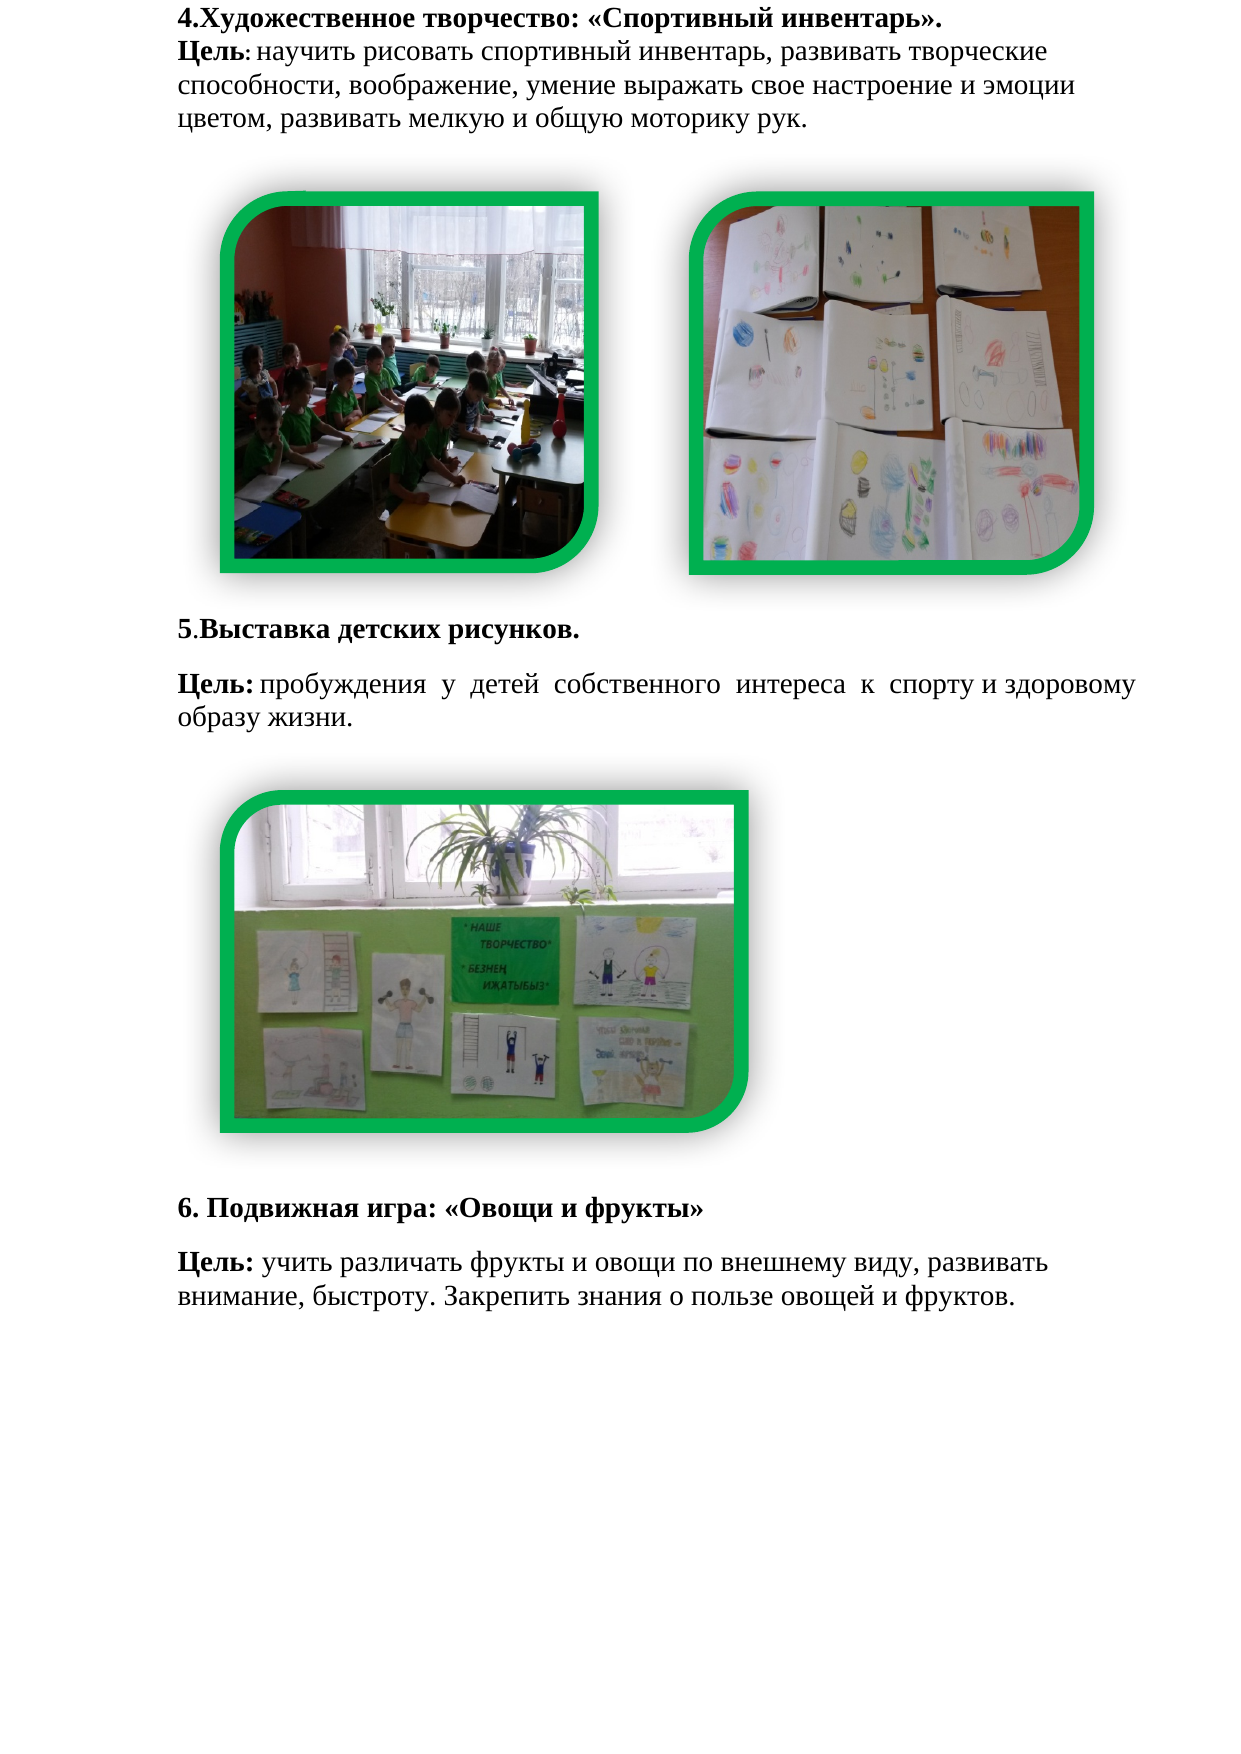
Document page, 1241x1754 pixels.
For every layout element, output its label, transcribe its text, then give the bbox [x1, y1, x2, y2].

text Цель: учить различать фрукты и овощи по внешнему виду, развивать внимание, быстроту. Закрепить знания о пользе овощей и фруктов. [177, 1244, 1152, 1312]
text Цель: пробуждения у детей собственного интереса к спорту и здоровому образу жизни. [177, 666, 1152, 733]
text 4.Художественное творчество: «Спортивный инвентарь». Цель: научить рисовать спортивный инвентарь, развивать творческие способности, воображение, умение выражать свое настроение и эмоции цветом, развивать мелкую и общую моторику рук. [177, 0, 1152, 134]
picture [704, 207, 1079, 560]
text 6. Подвижная игра: «Овощи и фрукты» [177, 1190, 1152, 1224]
picture [235, 206, 583, 558]
picture [235, 805, 733, 1118]
